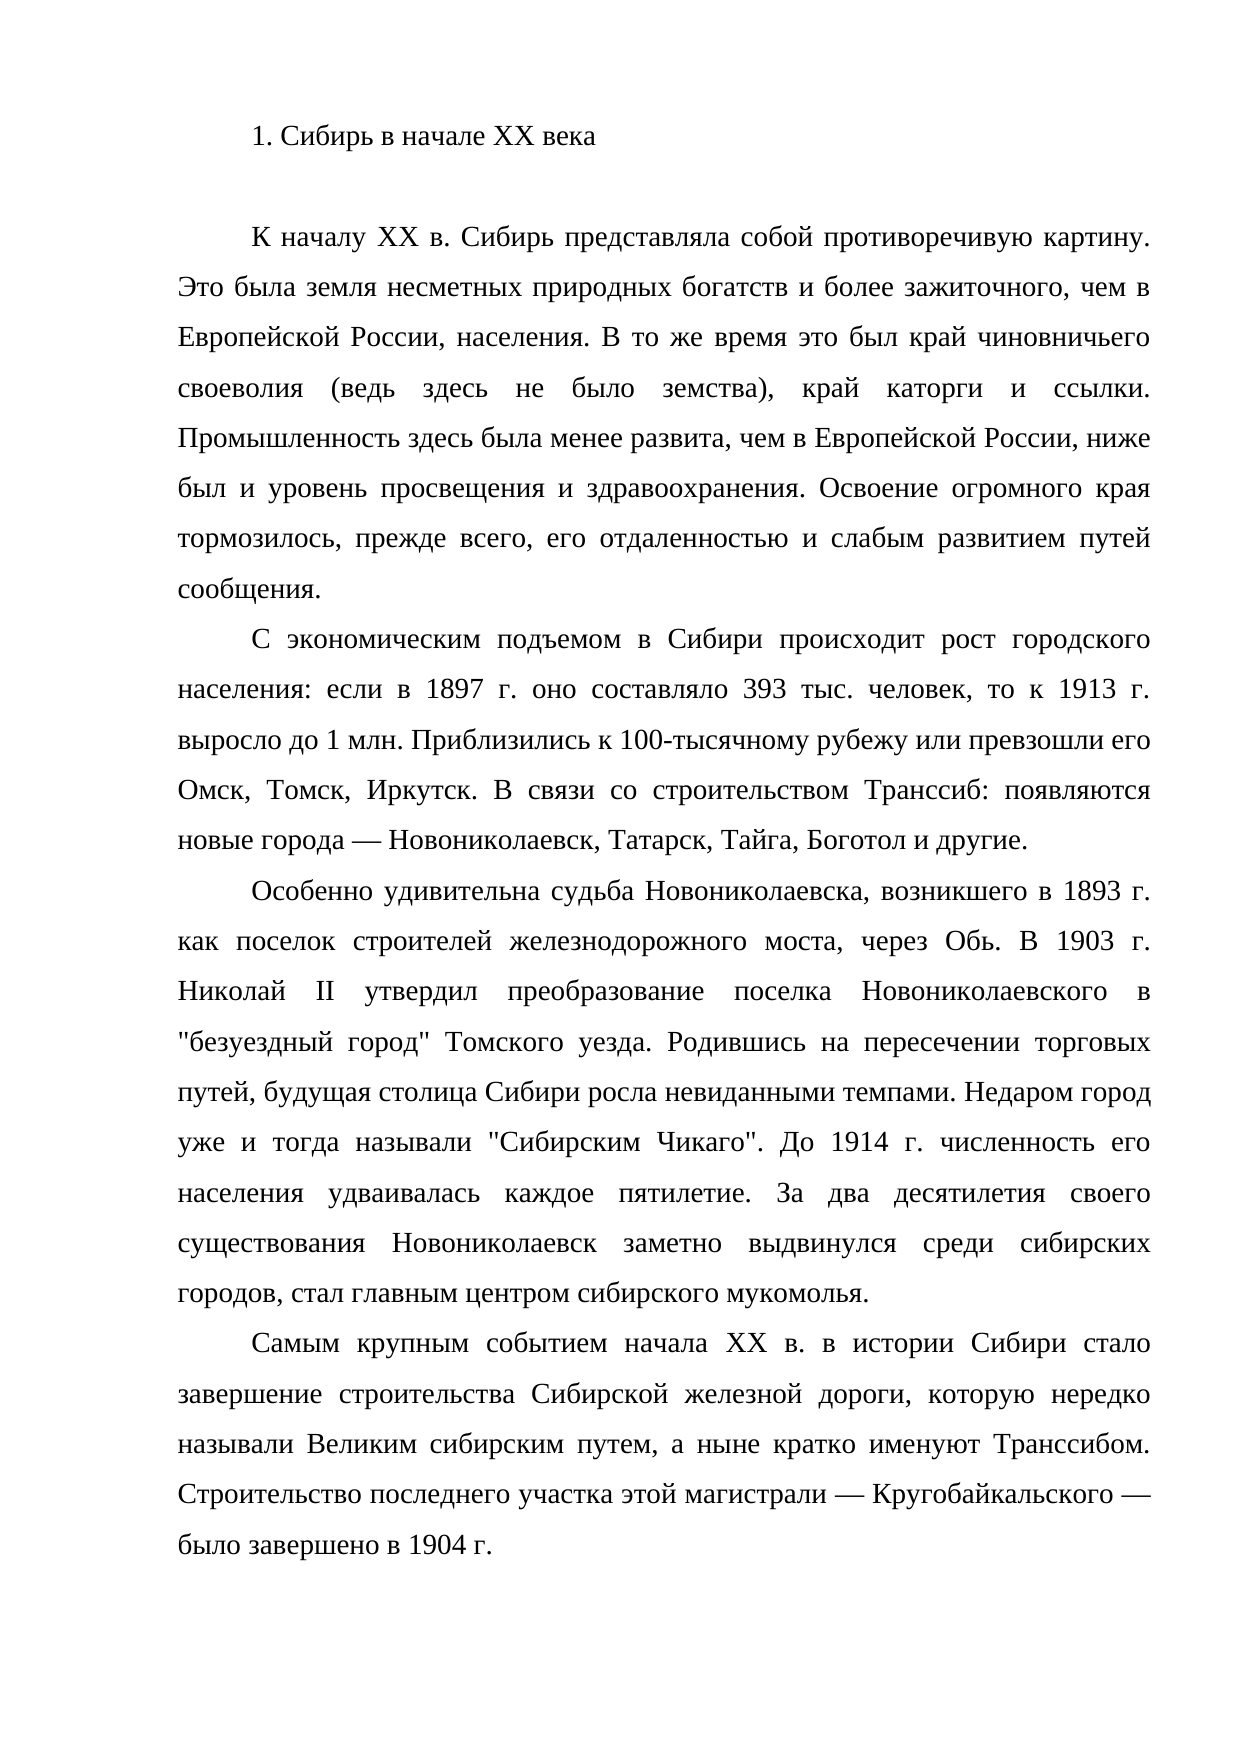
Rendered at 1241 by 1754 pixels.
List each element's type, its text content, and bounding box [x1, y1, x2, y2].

subtitle 1. Сибирь в начале ХХ века [177, 118, 1152, 152]
text С экономическим подъемом в Сибири происходит рост городского населения: если в 1897 г. оно составляло 393 тыс. человек, то к 1913 г. выросло до 1 млн. Приблизились к 100-тысячному рубежу или превзошли его Омск, Томск, Иркутск. В связи со строительством Транссиб: появляются новые города — Новониколаевск, Татарск, Тайга, Боготол и другие. [177, 621, 1152, 856]
text Особенно удивительна судьба Новониколаевска, возникшего в . как поселок строителей железнодорожного моста, через Обь. В . Николай II утвердил преобразование поселка Новониколаевского в "безуездный город" Томского уезда. Родившись на пересечении торговых путей, будущая столица Сибири росла невиданными темпами. Недаром город уже и тогда называли "Сибирским Чикаго". До . численность его населения удваивалась каждое пятилетие. За два десятилетия своего существования Новониколаевск заметно выдвинулся среди сибирских городов, стал главным центром сибирского мукомолья. [177, 873, 1152, 1309]
text Самым крупным событием начала XX в. в истории Сибири стало завершение строительства Сибирской железной дороги, которую нередко называли Великим сибирским путем, а ныне кратко именуют Транссибом. Строительство последнего участка этой магистрали — Кругобайкальского — было завершено в . [177, 1326, 1152, 1560]
text К началу XX в. Сибирь представляла собой противоречивую картину. Это была земля несметных природных богатств и более зажиточного, чем в Европейской России, населения. В то же время это был край чиновничьего своеволия (ведь здесь не было земства), край каторги и ссылки. Промышленность здесь была менее развита, чем в Европейской России, ниже был и уровень просвещения и здравоохранения. Освоение огромного края тормозилось, прежде всего, его отдаленностью и слабым развитием путей сообщения. [177, 219, 1152, 604]
